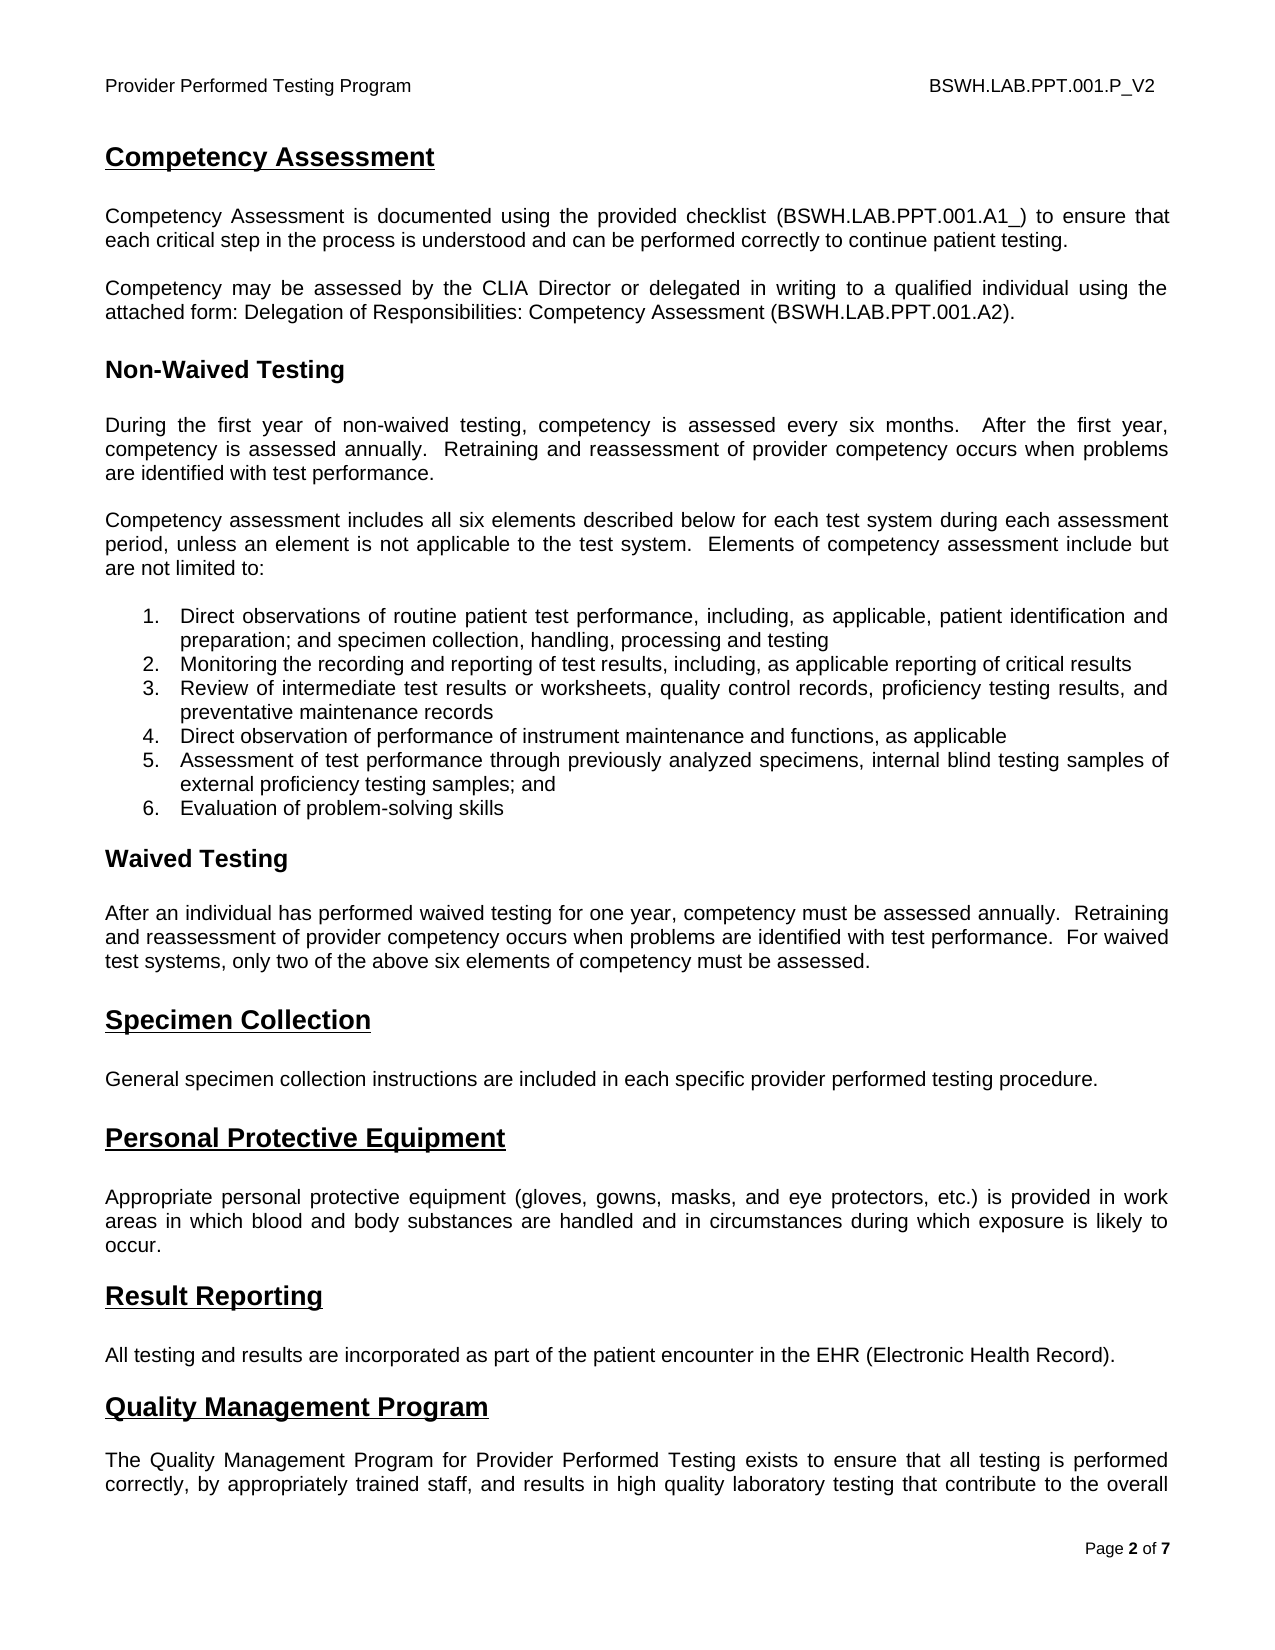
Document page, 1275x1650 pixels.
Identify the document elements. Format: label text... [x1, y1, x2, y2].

text Competency Assessment is documented using the provided checklist (BSWH.LAB.PPT.001.A1_) to ensure that each critical step in the process is understood and can be performed correctly to continue patient testing. [105, 204, 1170, 252]
text Specimen Collection [105, 1004, 1170, 1036]
text General specimen collection instructions are included in each specific provider performed testing procedure. [105, 1067, 1170, 1091]
text All testing and results are incorporated as part of the patient encounter in the EHR (Electronic Health Record). [105, 1343, 1170, 1367]
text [105, 1448, 1170, 1496]
list Review of intermediate test results or worksheets, quality control records, proficiency testing results, and preventative maintenance records [142, 676, 1170, 724]
list Direct observation of performance of instrument maintenance and functions, as applicable [142, 724, 1170, 748]
text Competency assessment includes all six elements described below for each test system during each assessment period, unless an element is not applicable to the test system. Elements of competency assessment include but are not limited to: [105, 508, 1170, 580]
list Monitoring the recording and reporting of test results, including, as applicable reporting of critical results [142, 652, 1170, 676]
text Quality Management Program [105, 1391, 1170, 1422]
text After an individual has performed waived testing for one year, competency must be assessed annually. Retraining and reassessment of provider competency occurs when problems are identified with test performance. For waived test systems, only two of the above six elements of competency must be assessed. [105, 901, 1170, 973]
text Result Reporting [105, 1280, 1170, 1312]
text Personal Protective Equipment [105, 1122, 1170, 1153]
text Appropriate personal protective equipment (gloves, gowns, masks, and eye protectors, etc.) is provided in work areas in which blood and body substances are handled and in circumstances during which exposure is likely to occur. [105, 1184, 1170, 1256]
list Direct observations of routine patient test performance, including, as applicable, patient identification and preparation; and specimen collection, handling, processing and testing [142, 604, 1170, 652]
list Evaluation of problem-solving skills [142, 796, 1170, 820]
text Waived Testing [105, 844, 1170, 872]
text Non-Waived Testing [105, 355, 1170, 384]
text Competency may be assessed by the CLIA Director or delegated in writing to a qualified individual using the attached form: Delegation of Responsibilities: Competency Assessment (BSWH.LAB.PPT.001.A2). [105, 276, 1170, 324]
text During the first year of non-waived testing, competency is assessed every six months. After the first year, competency is assessed annually. Retraining and reassessment of provider competency occurs when problems are identified with test performance. [105, 412, 1170, 484]
text Competency Assessment [105, 141, 1170, 173]
list Assessment of test performance through previously analyzed specimens, internal blind testing samples of external proficiency testing samples; and [142, 748, 1170, 796]
